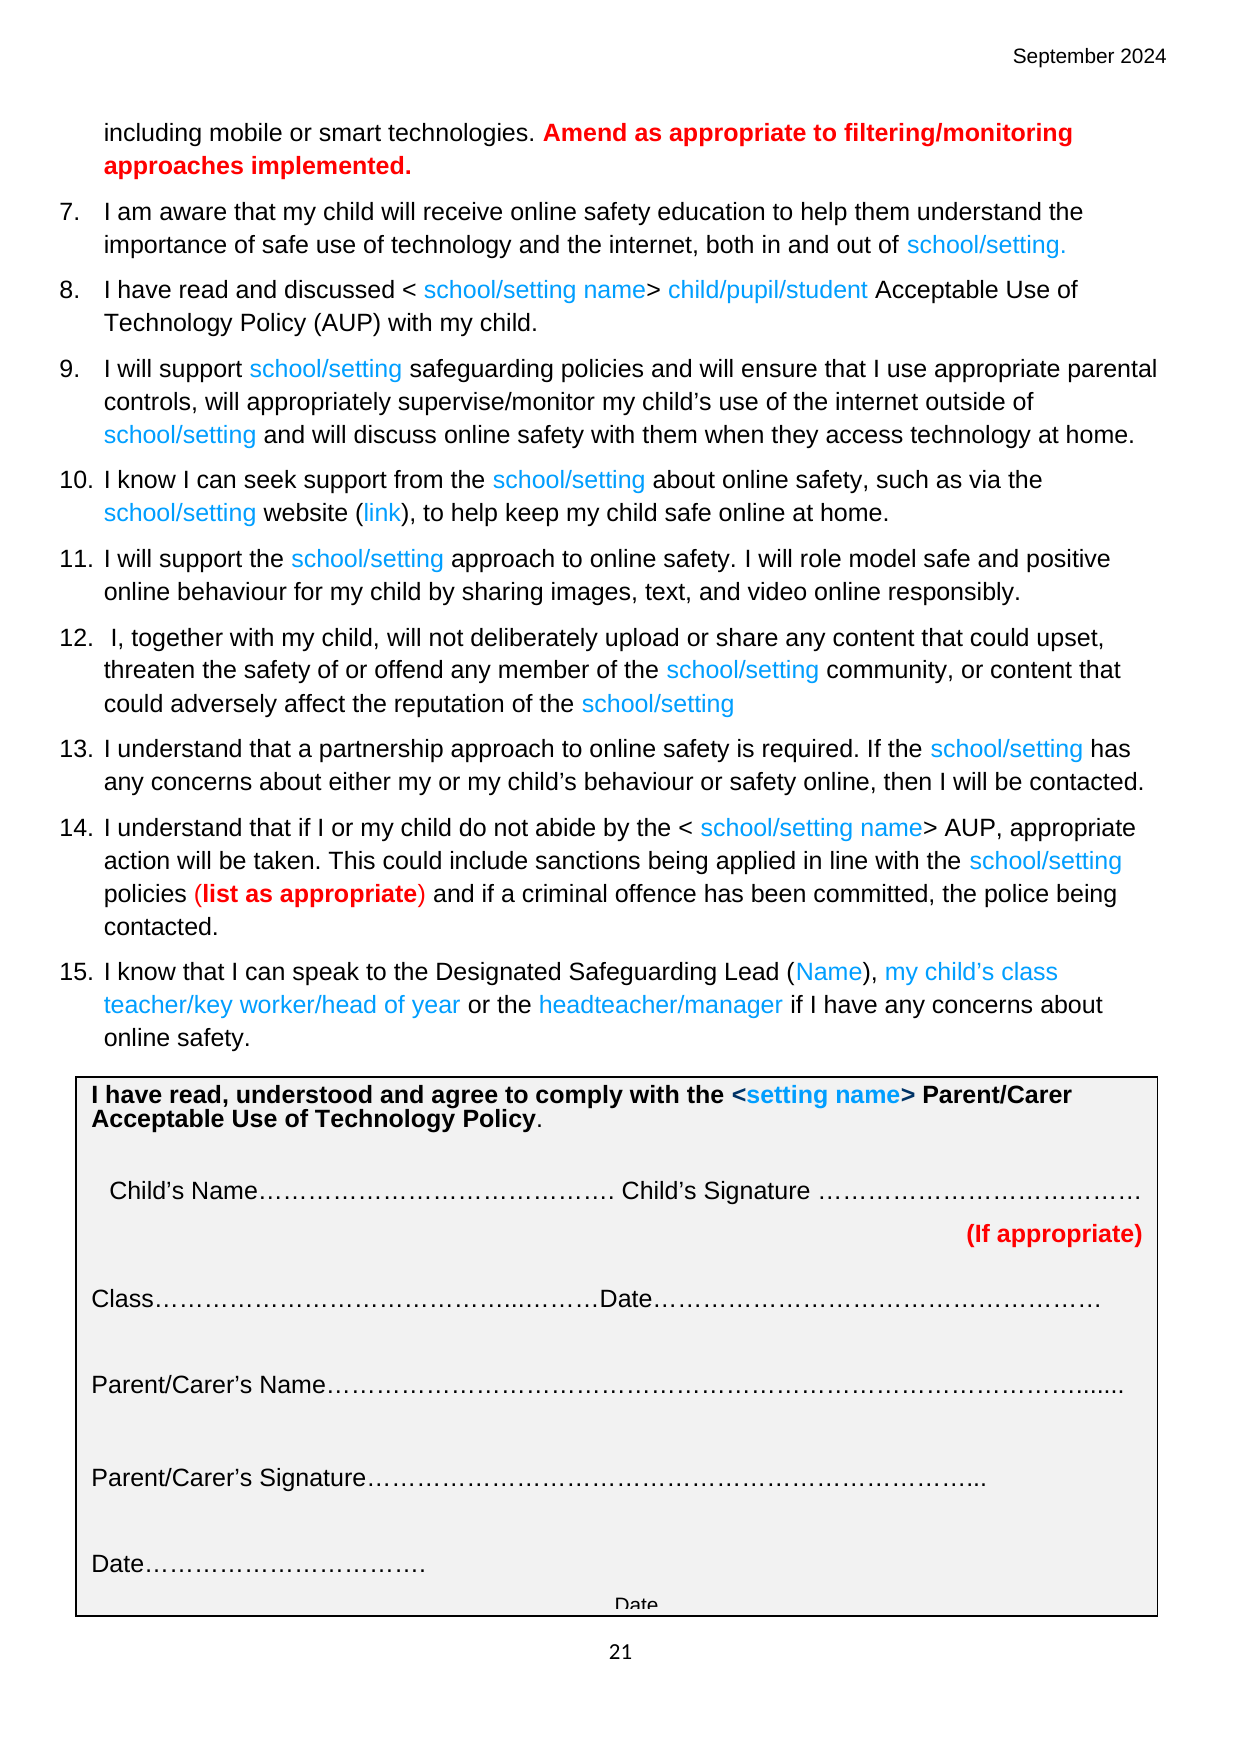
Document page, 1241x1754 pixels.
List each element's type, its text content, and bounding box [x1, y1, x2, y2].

list I have read and discussed < school/setting name> child/pupil/student Acceptable Use of Technology Policy (AUP) with my child. [59, 275, 1167, 337]
list I understand that a partnership approach to online safety is required. If the school/setting has any concerns about either my or my child’s behaviour or safety online, then I will be contacted. [59, 734, 1167, 796]
list I will support the school/setting approach to online safety. I will role model safe and positive online behaviour for my child by sharing images, text, and video online responsibly. [59, 544, 1167, 606]
list I know I can seek support from the school/setting about online safety, such as via the school/setting website (link), to help keep my child safe online at home. [59, 465, 1167, 527]
list I know that I can speak to the Designated Safeguarding Lead (Name), my child’s class teacher/key worker/head of year or the headteacher/manager if I have any concerns about online safety. [59, 957, 1167, 1052]
list I will support school/setting safeguarding policies and will ensure that I use appropriate parental controls, will appropriately supervise/monitor my child’s use of the internet outside of school/setting and will discuss online safety with them when they access technology at home. [59, 354, 1167, 449]
list I am aware that my child will receive online safety education to help them understand the importance of safe use of technology and the internet, both in and out of school/setting. [59, 197, 1167, 258]
list I understand that if I or my child do not abide by the < school/setting name> AUP, appropriate action will be taken. This could include sanctions being applied in line with the school/setting policies (list as appropriate) and if a criminal offence has been committed, the police being contacted. [59, 813, 1167, 940]
list I, together with my child, will not deliberately upload or share any content that could upset, threaten the safety of or offend any member of the school/setting community, or content that could adversely affect the reputation of the school/setting [59, 622, 1167, 717]
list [59, 118, 1167, 180]
